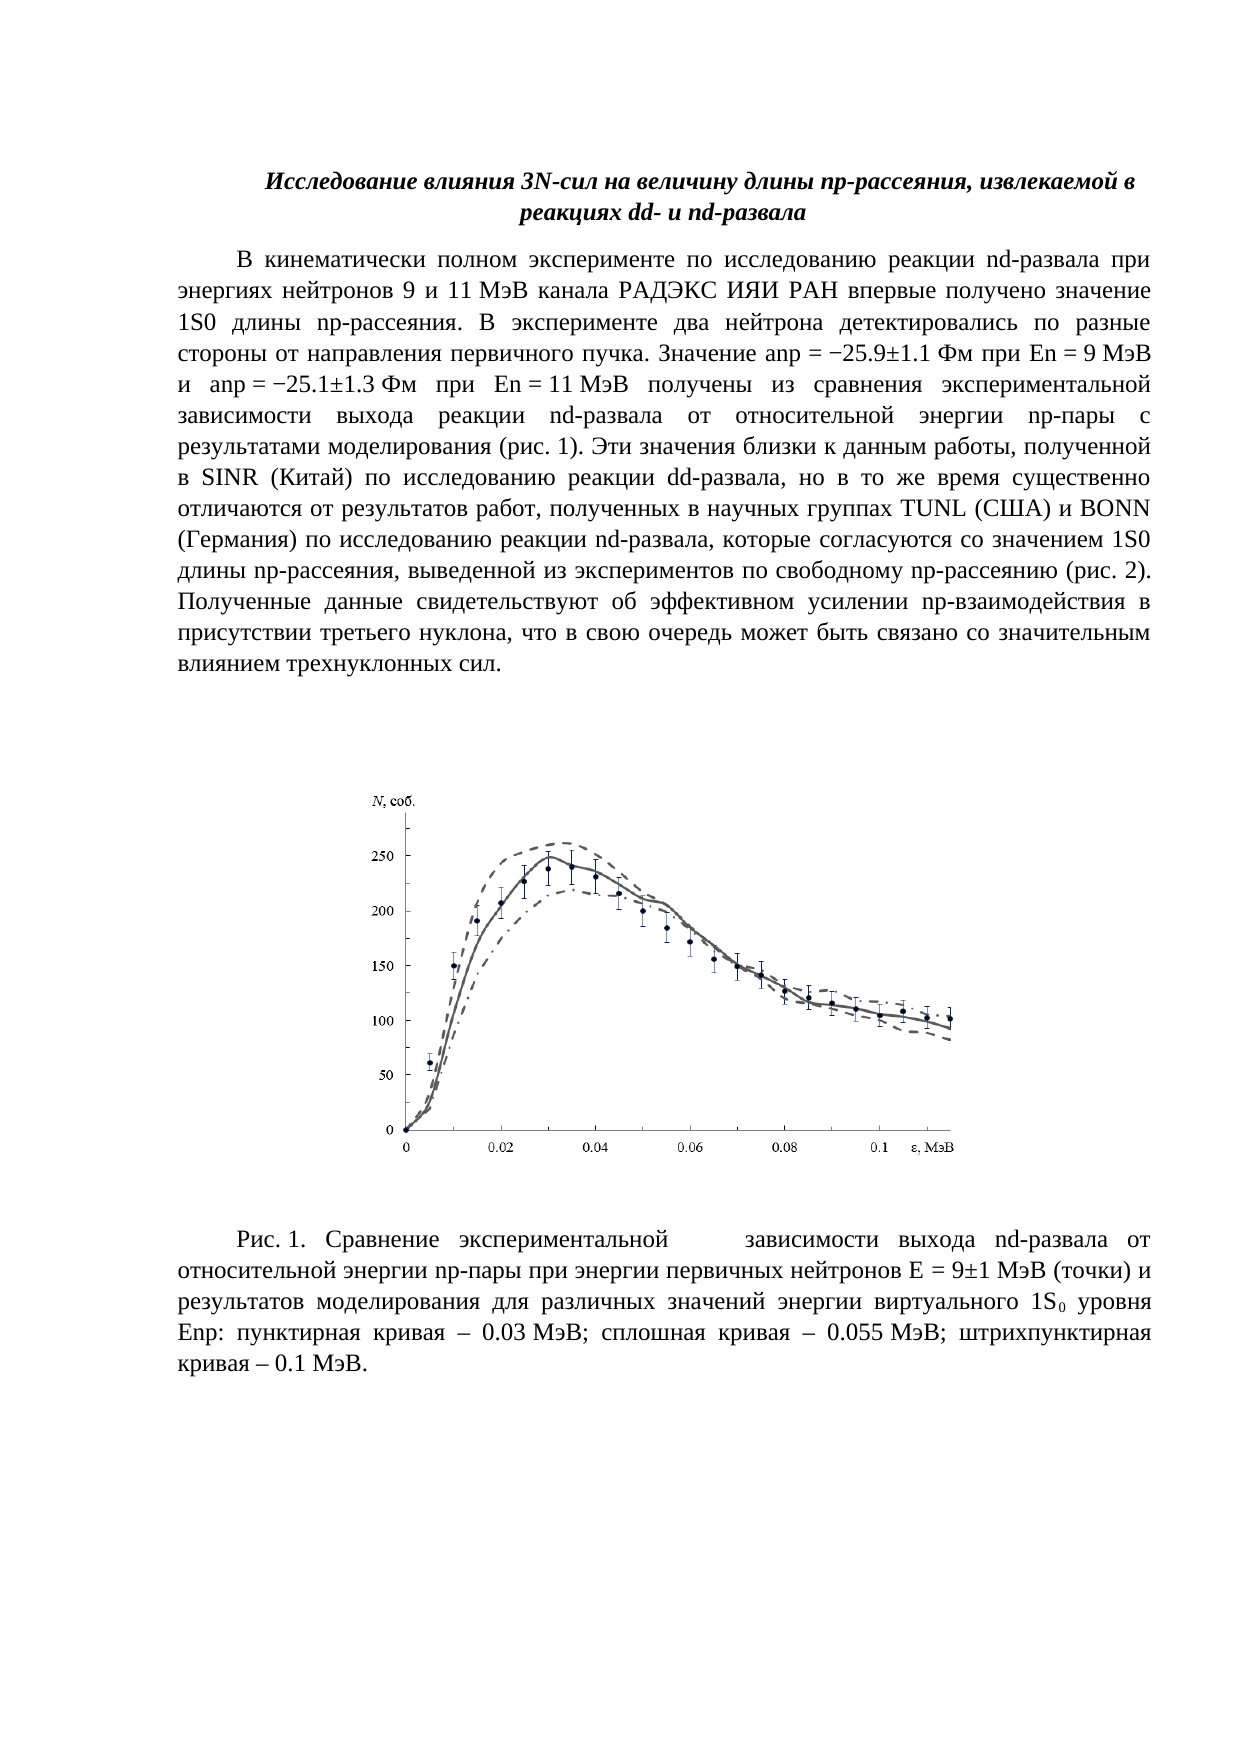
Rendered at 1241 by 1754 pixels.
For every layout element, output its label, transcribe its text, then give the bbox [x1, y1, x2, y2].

picture [369, 790, 960, 1159]
text В кинематически полном эксперименте по исследованию реакции nd-развала при энергиях нейтронов 9 и 11 МэВ канала РАДЭКС ИЯИ РАН впервые получено значение 1S0 длины np-рассеяния. В эксперименте два нейтрона детектировались по разные стороны от направления первичного пучка. Значение anp = −25.9±1.1 Фм при En = 9 МэВ и anp = −25.1±1.3 Фм при En = 11 МэВ получены из сравнения экспериментальной зависимости выхода реакции nd-развала от относительной энергии np-пары с результатами моделирования (рис. 1). Эти значения близки к данным работы, полученной в SINR (Китай) по исследованию реакции dd-развала, но в то же время существенно отличаются от результатов работ, полученных в научных группах TUNL (США) и BONN (Германия) по исследованию реакции nd-развала, которые согласуются со значением 1S0 длины np-рассеяния, выведенной из экспериментов по свободному np-рассеянию (рис. 2). Полученные данные свидетельствуют об эффективном усилении np-взаимодействия в присутствии третьего нуклона, что в свою очередь может быть связано со значительным влиянием трехнуклонных сил. [177, 244, 1152, 677]
text Исследование влияния 3N-сил на величину длины np-рассеяния, извлекаемой в реакциях dd- и nd-развала [177, 166, 1152, 226]
text Рис. 1. Сравнение экспериментальной зависимости выхода nd-развала от относительной энергии np-пары при энергии первичных нейтронов E = 9±1 МэВ (точки) и результатов моделирования для различных значений энергии виртуального 1S0 уровня Enp: пунктирная кривая – 0.03 МэВ; сплошная кривая – 0.055 МэВ; штрихпунктирная кривая – 0.1 МэВ. [177, 1224, 1152, 1377]
